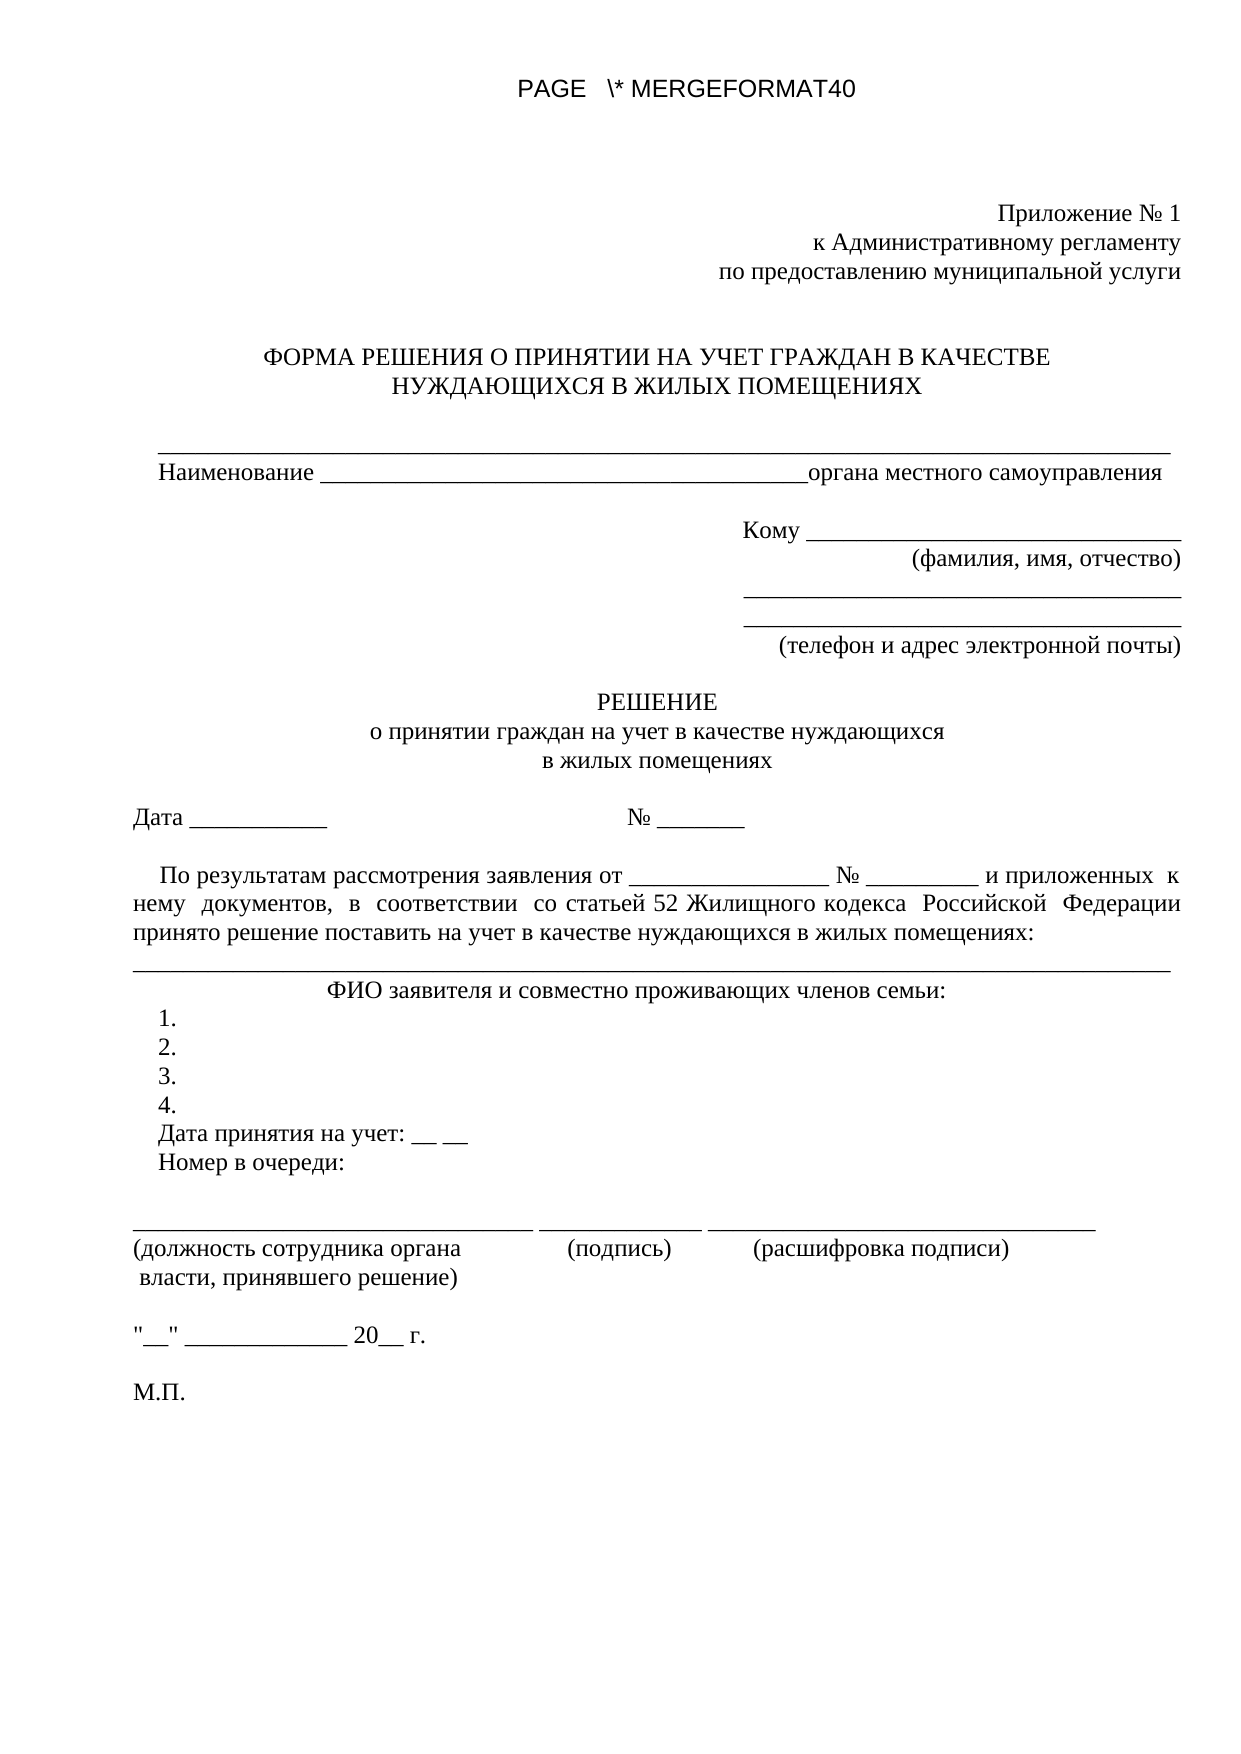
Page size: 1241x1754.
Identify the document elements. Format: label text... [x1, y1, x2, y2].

text Дата принятия на учет: __ __ [133, 1118, 1181, 1147]
text Кому ______________________________ [133, 515, 1181, 543]
text Наименование _______________________________________органа местного самоуправления [133, 457, 1181, 486]
text ФИО заявителя и совместно проживающих членов семьи: [133, 975, 1181, 1003]
text ФОРМА РЕШЕНИЯ О ПРИНЯТИИ НА УЧЕТ ГРАЖДАН В КАЧЕСТВЕ [133, 342, 1181, 371]
text к Административному регламенту [133, 227, 1181, 256]
text (фамилия, имя, отчество) [133, 543, 1181, 572]
text (телефон и адрес электронной почты) [133, 630, 1181, 658]
text о принятии граждан на учет в качестве нуждающихся [133, 716, 1181, 745]
text Номер в очереди: [133, 1147, 1181, 1176]
text ___________________________________ [133, 601, 1181, 630]
text М.П. [133, 1377, 1181, 1406]
text Дата ___________ № _______ [133, 802, 1181, 831]
text 3. [133, 1061, 1181, 1090]
text ___________________________________________________________________________________ [133, 946, 1181, 975]
text По результатам рассмотрения заявления от ________________ № _________ и приложенных к нему документов, в соответствии со статьей 52 Жилищного кодекса Российской Федерации принято решение поставить на учет в качестве нуждающихся в жилых помещениях: [133, 860, 1181, 946]
text Приложение № 1 [133, 198, 1181, 227]
text (должность сотрудника органа (подпись) (расшифровка подписи) [133, 1233, 1181, 1262]
text власти, принявшего решение) [133, 1262, 1181, 1291]
text РЕШЕНИЕ [133, 687, 1181, 716]
text по предоставлению муниципальной услуги [133, 256, 1181, 285]
text _________________________________________________________________________________ [133, 428, 1181, 457]
text в жилых помещениях [133, 745, 1181, 773]
text ___________________________________ [133, 572, 1181, 601]
text НУЖДАЮЩИХСЯ В ЖИЛЫХ ПОМЕЩЕНИЯХ [133, 371, 1181, 400]
text 1. [133, 1003, 1181, 1032]
text 2. [133, 1032, 1181, 1061]
text "__" _____________ 20__ г. [133, 1320, 1181, 1348]
text ________________________________ _____________ _______________________________ [133, 1205, 1181, 1233]
text 4. [133, 1090, 1181, 1118]
